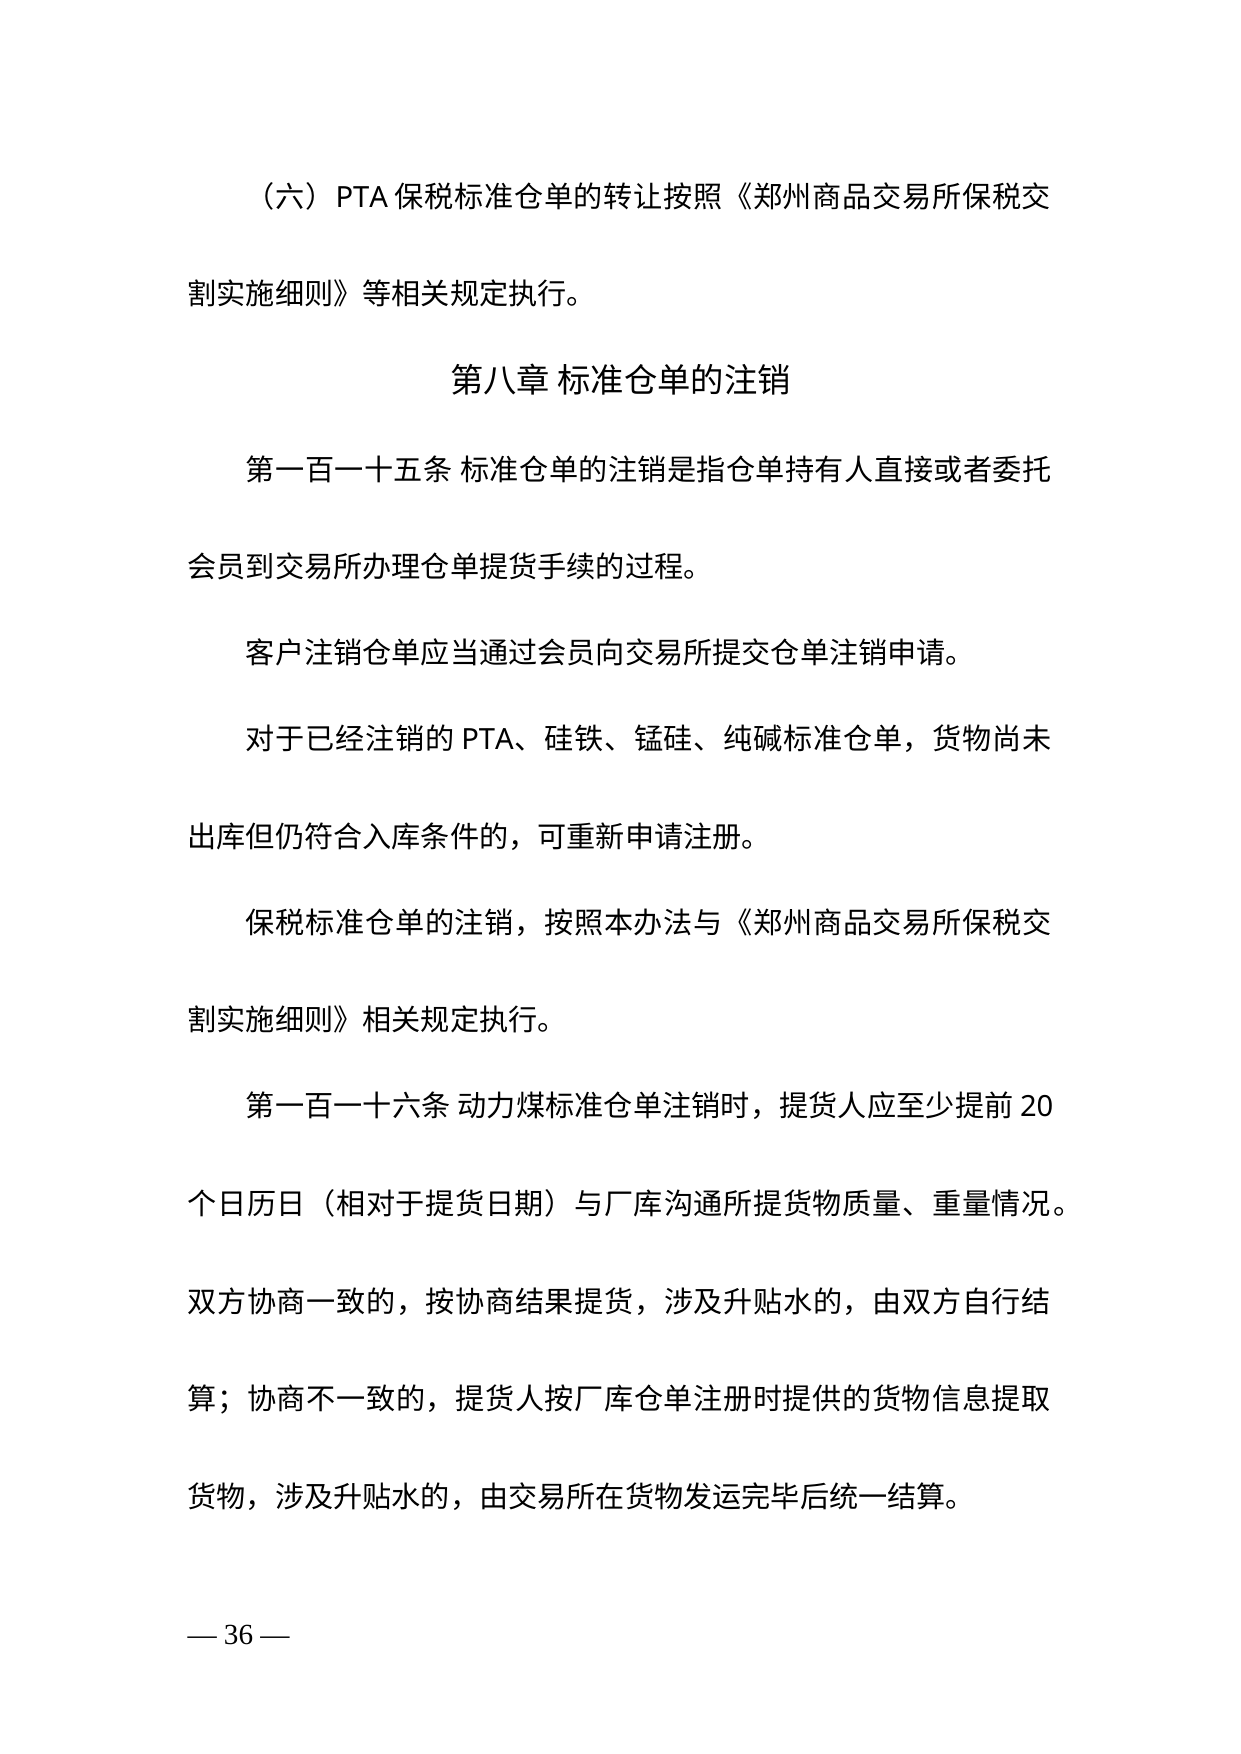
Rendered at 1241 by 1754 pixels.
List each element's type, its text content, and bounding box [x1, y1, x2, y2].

text 第八章 标准仓单的注销 [187, 346, 1053, 411]
text 第一百一十六条 动力煤标准仓单注销时，提货人应至少提前20个日历日（相对于提货日期）与厂库沟通所提货物质量、重量情况。双方协商一致的，按协商结果提货，涉及升贴水的，由双方自行结算；协商不一致的，提货人按厂库仓单注册时提供的货物信息提取货物，涉及升贴水的，由交易所在货物发运完毕后统一结算。 [187, 1072, 1053, 1527]
text 保税标准仓单的注销，按照本办法与《郑州商品交易所保税交割实施细则》相关规定执行。 [187, 888, 1053, 1051]
text 客户注销仓单应当通过会员向交易所提交仓单注销申请。 [187, 618, 1053, 683]
text （六）PTA保税标准仓单的转让按照《郑州商品交易所保税交割实施细则》等相关规定执行。 [187, 162, 1053, 324]
text 对于已经注销的PTA、硅铁、锰硅、纯碱标准仓单，货物尚未出库但仍符合入库条件的，可重新申请注册。 [187, 704, 1053, 867]
text 第一百一十五条 标准仓单的注销是指仓单持有人直接或者委托会员到交易所办理仓单提货手续的过程。 [187, 435, 1053, 597]
